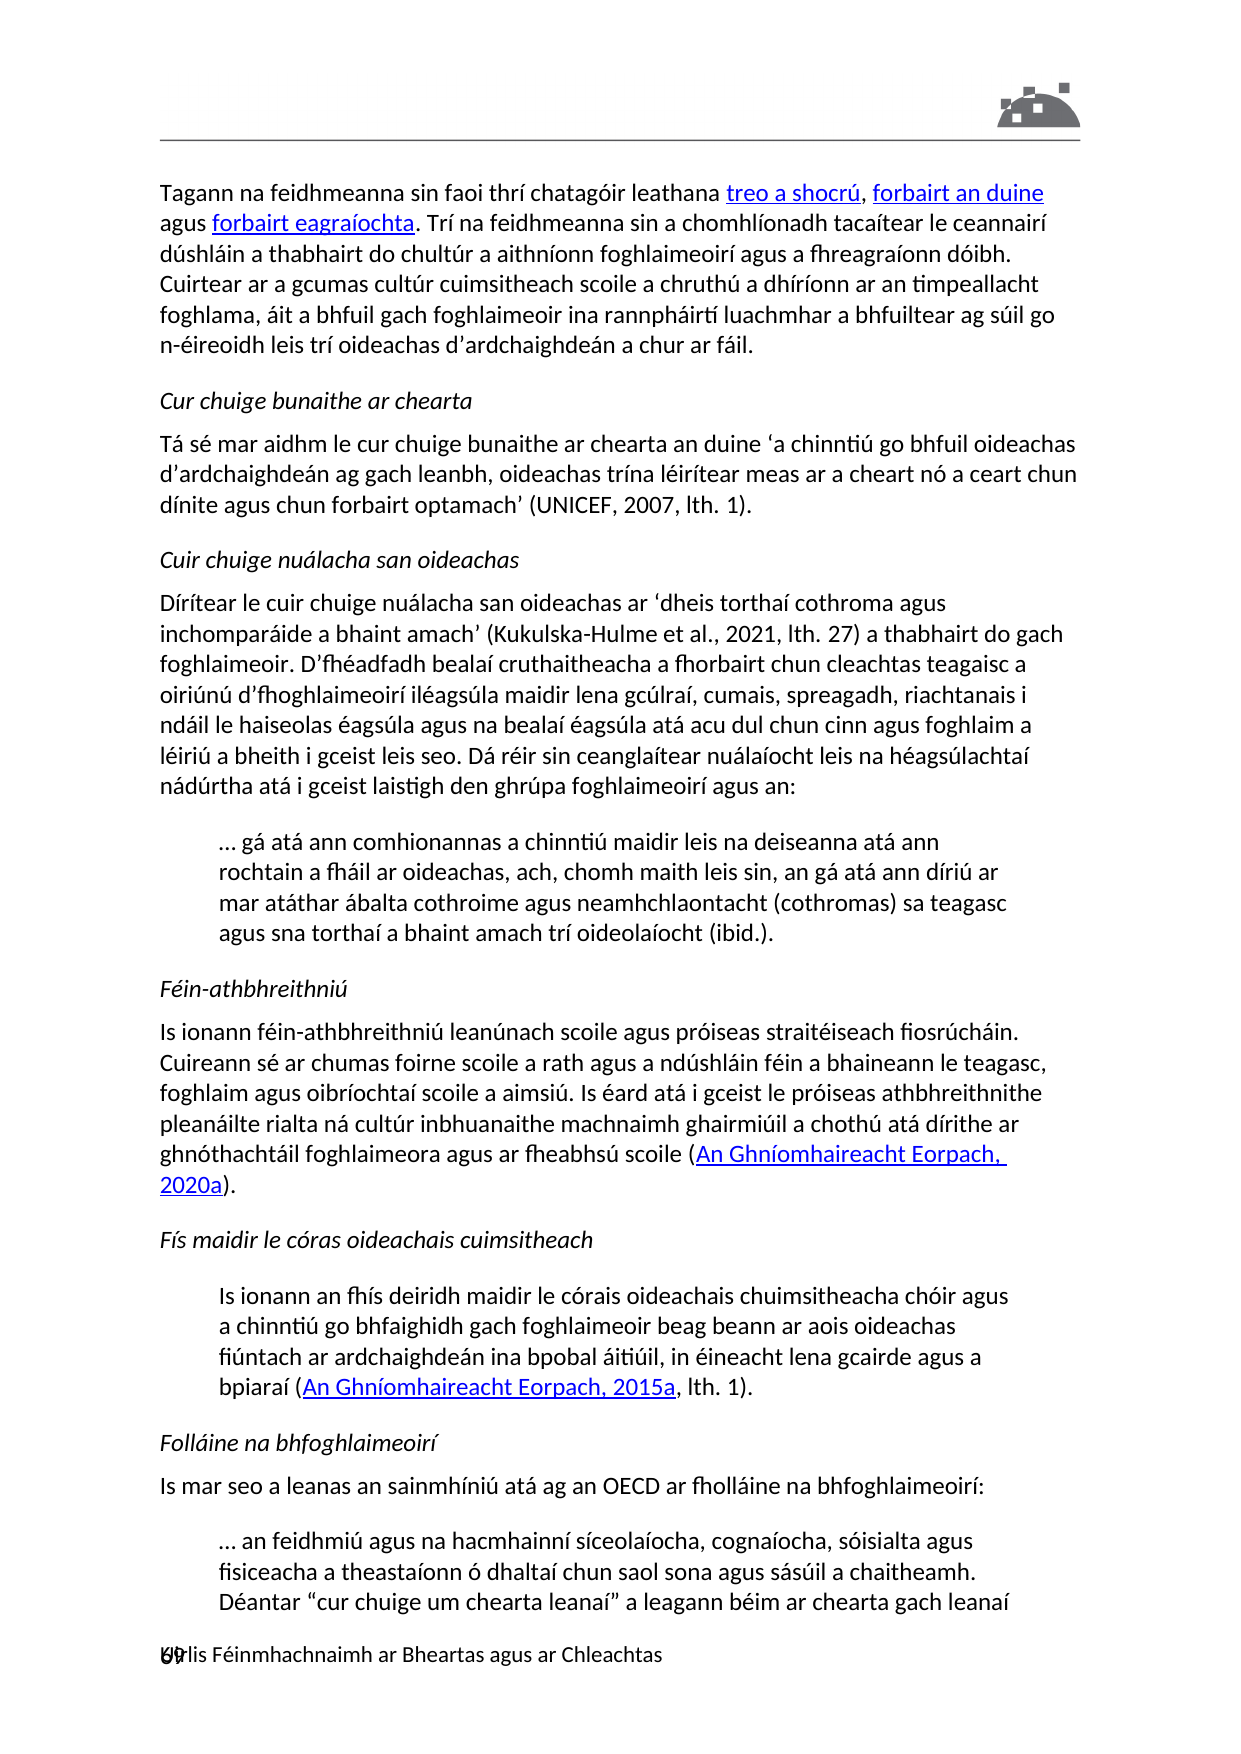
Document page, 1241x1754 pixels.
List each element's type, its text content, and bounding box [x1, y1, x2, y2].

picture [159, 73, 1081, 148]
text Tá sé mar aidhm le cur chuige bunaithe ar chearta an duine ‘a chinntiú go bhfuil oideachas d’ardchaighdeán ag gach leanbh, oideachas trína léirítear meas ar a cheart nó a ceart chun dínite agus chun forbairt optamach’ (UNICEF, 2007, lth. 1). [159, 428, 1081, 519]
subtitle Fís maidir le córas oideachais cuimsitheach [159, 1224, 1081, 1255]
text Is mar seo a leanas an sainmhíniú atá ag an OECD ar fholláine na bhfoghlaimeoirí: [159, 1470, 1081, 1500]
text … gá atá ann comhionannas a chinntiú maidir leis na deiseanna atá ann rochtain a fháil ar oideachas, ach, chomh maith leis sin, an gá atá ann díriú ar mar atáthar ábalta cothroime agus neamhchlaontacht (cothromas) sa teagasc agus sna torthaí a bhaint amach trí oideolaíocht (ibid.). [218, 826, 1022, 948]
subtitle Cur chuige bunaithe ar chearta [159, 385, 1081, 415]
text Is ionann féin-athbhreithniú leanúnach scoile agus próiseas straitéiseach fiosrúcháin. Cuireann sé ar chumas foirne scoile a rath agus a ndúshláin féin a bhaineann le teagasc, foghlaim agus oibríochtaí scoile a aimsiú. Is éard atá i gceist le próiseas athbhreithnithe pleanáilte rialta ná cultúr inbhuanaithe machnaimh ghairmiúil a chothú atá dírithe ar ghnóthachtáil foghlaimeora agus ar fheabhsú scoile (An Ghníomhaireacht Eorpach, 2020a). [159, 1016, 1081, 1199]
subtitle Cuir chuige nuálacha san oideachas [159, 544, 1081, 575]
subtitle Féin-athbhreithniú [159, 973, 1081, 1004]
text Is ionann an fhís deiridh maidir le córais oideachais chuimsitheacha chóir agus a chinntiú go bhfaighidh gach foghlaimeoir beag beann ar aois oideachas fiúntach ar ardchaighdeán ina bpobal áitiúil, in éineacht lena gcairde agus a bpiaraí (An Ghníomhaireacht Eorpach, 2015a, lth. 1). [218, 1280, 1022, 1402]
text Dírítear le cuir chuige nuálacha san oideachas ar ‘dheis torthaí cothroma agus inchomparáide a bhaint amach’ (Kukulska-Hulme et al., 2021, lth. 27) a thabhairt do gach foghlaimeoir. D’fhéadfadh bealaí cruthaitheacha a fhorbairt chun cleachtas teagaisc a oiriúnú d’fhoghlaimeoirí iléagsúla maidir lena gcúlraí, cumais, spreagadh, riachtanais i ndáil le haiseolas éagsúla agus na bealaí éagsúla atá acu dul chun cinn agus foghlaim a léiriú a bheith i gceist leis seo. Dá réir sin ceanglaítear nuálaíocht leis na héagsúlachtaí nádúrtha atá i gceist laistigh den ghrúpa foghlaimeoirí agus an: [159, 587, 1081, 801]
subtitle Folláine na bhfoghlaimeoirí [159, 1427, 1081, 1457]
